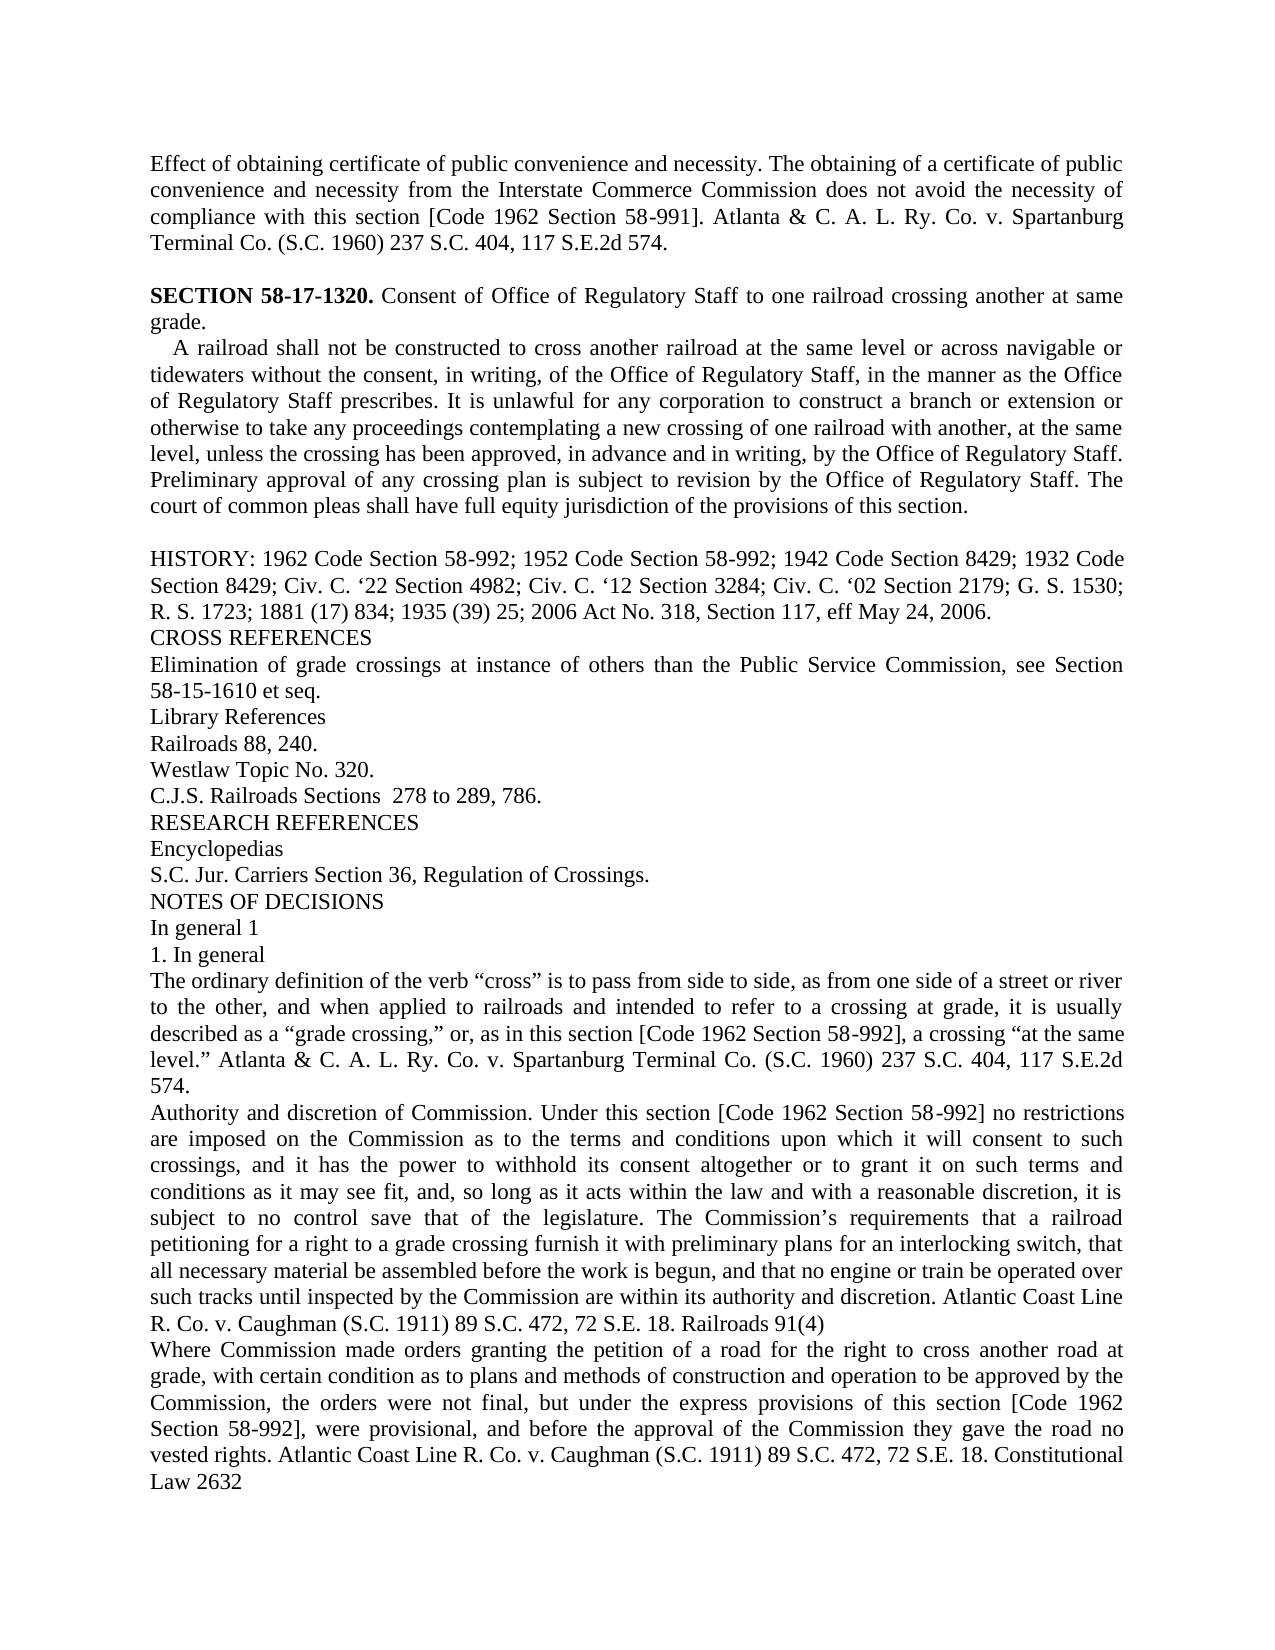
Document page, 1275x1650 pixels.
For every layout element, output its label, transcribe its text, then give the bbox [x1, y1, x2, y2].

text Where Commission made orders granting the petition of a road for the right to cross another road at grade, with certain condition as to plans and methods of construction and operation to be approved by the Commission, the orders were not final, but under the express provisions of this section [Code 1962 Section 58-992], were provisional, and before the approval of the Commission they gave the road no vested rights. Atlantic Coast Line R. Co. v. Caughman (S.C. 1911) 89 S.C. 472, 72 S.E. 18. Constitutional Law 2632 [150, 1336, 1125, 1494]
text S.C. Jur. Carriers Section 36, Regulation of Crossings. [150, 862, 1125, 888]
text A railroad shall not be constructed to cross another railroad at the same level or across navigable or tidewaters without the consent, in writing, of the Office of Regulatory Staff, in the manner as the Office of Regulatory Staff prescribes. It is unlawful for any corporation to construct a branch or extension or otherwise to take any proceedings contemplating a new crossing of one railroad with another, at the same level, unless the crossing has been approved, in advance and in writing, by the Office of Regulatory Staff. Preliminary approval of any crossing plan is subject to revision by the Office of Regulatory Staff. The court of common pleas shall have full equity jurisdiction of the provisions of this section. [150, 334, 1125, 519]
text 1. In general [150, 941, 1125, 967]
text C.J.S. Railroads Sections 278 to 289, 786. [150, 782, 1125, 809]
text Library References [150, 703, 1125, 730]
text RESEARCH REFERENCES [150, 809, 1125, 835]
text The ordinary definition of the verb “cross” is to pass from side to side, as from one side of a street or river to the other, and when applied to railroads and intended to refer to a crossing at grade, it is usually described as a “grade crossing,” or, as in this section [Code 1962 Section 58-992], a crossing “at the same level.” Atlanta & C. A. L. Ry. Co. v. Spartanburg Terminal Co. (S.C. 1960) 237 S.C. 404, 117 S.E.2d 574. [150, 967, 1125, 1099]
text SECTION 58-17-1320. Consent of Office of Regulatory Staff to one railroad crossing another at same grade. [150, 282, 1125, 334]
text NOTES OF DECISIONS [150, 888, 1125, 914]
text Westlaw Topic No. 320. [150, 756, 1125, 782]
text Effect of obtaining certificate of public convenience and necessity. The obtaining of a certificate of public convenience and necessity from the Interstate Commerce Commission does not avoid the necessity of compliance with this section [Code 1962 Section 58-991]. Atlanta & C. A. L. Ry. Co. v. Spartanburg Terminal Co. (S.C. 1960) 237 S.C. 404, 117 S.E.2d 574. [150, 150, 1125, 255]
text HISTORY: 1962 Code Section 58-992; 1952 Code Section 58-992; 1942 Code Section 8429; 1932 Code Section 8429; Civ. C. ‘22 Section 4982; Civ. C. ‘12 Section 3284; Civ. C. ‘02 Section 2179; G. S. 1530; R. S. 1723; 1881 (17) 834; 1935 (39) 25; 2006 Act No. 318, Section 117, eff May 24, 2006. [150, 545, 1125, 624]
text Encyclopedias [150, 835, 1125, 862]
text Authority and discretion of Commission. Under this section [Code 1962 Section 58-992] no restrictions are imposed on the Commission as to the terms and conditions upon which it will consent to such crossings, and it has the power to withhold its consent altogether or to grant it on such terms and conditions as it may see fit, and, so long as it acts within the law and with a reasonable discretion, it is subject to no control save that of the legislature. The Commission’s requirements that a railroad petitioning for a right to a grade crossing furnish it with preliminary plans for an interlocking switch, that all necessary material be assembled before the work is begun, and that no engine or train be operated over such tracks until inspected by the Commission are within its authority and discretion. Atlantic Coast Line R. Co. v. Caughman (S.C. 1911) 89 S.C. 472, 72 S.E. 18. Railroads 91(4) [150, 1099, 1125, 1336]
text Railroads 88, 240. [150, 730, 1125, 756]
text CROSS REFERENCES [150, 624, 1125, 651]
text In general 1 [150, 914, 1125, 941]
text Elimination of grade crossings at instance of others than the Public Service Commission, see Section 58-15-1610 et seq. [150, 651, 1125, 703]
